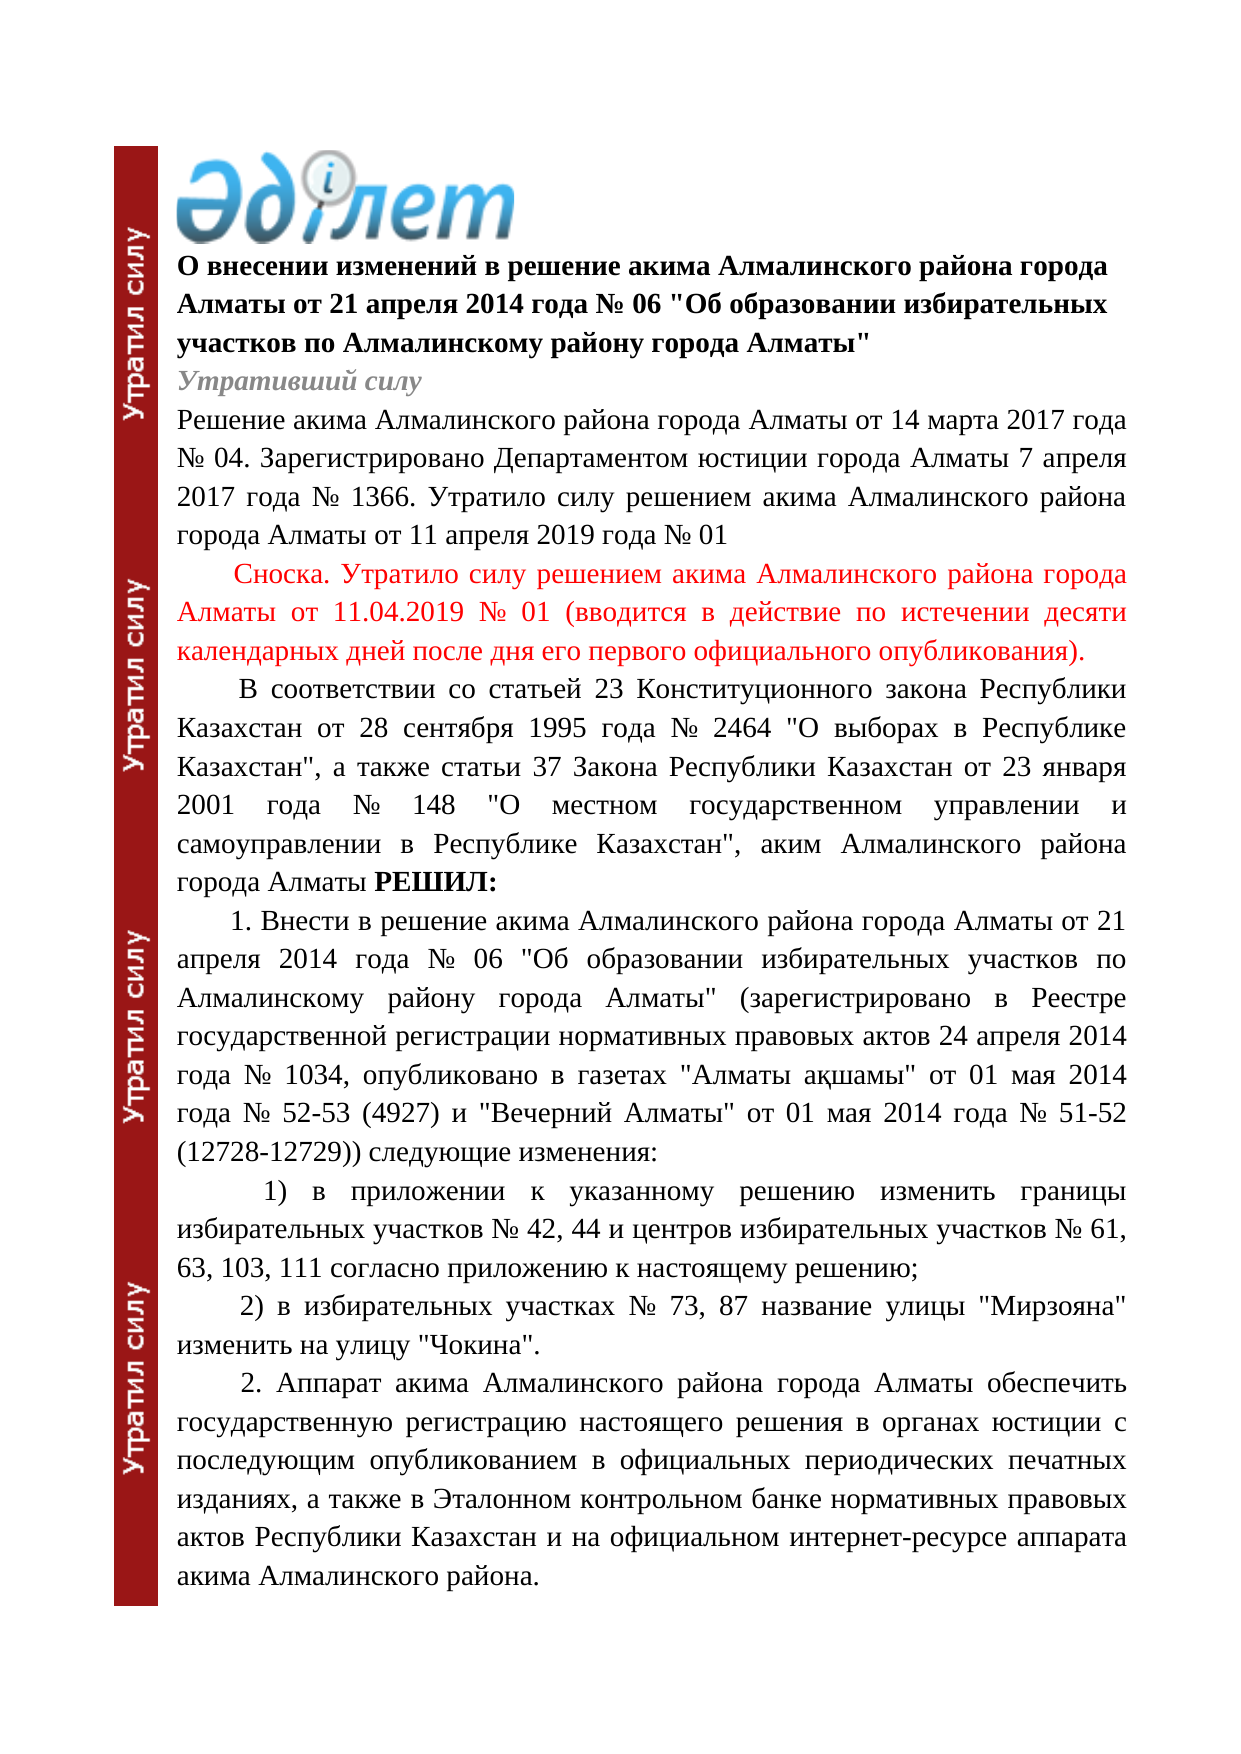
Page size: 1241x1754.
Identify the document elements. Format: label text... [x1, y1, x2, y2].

picture [176, 150, 515, 244]
text 2) в избирательных участках № 73, 87 название улицы "Мирзояна" изменить на улицу "Чокина". [112, 1288, 1128, 1360]
picture [114, 667, 158, 672]
picture [114, 1283, 158, 1288]
text Сноска. Утратило силу решением акима Алмалинского района города Алматы от 11.04.2019 № 01 (вводится в действие по истечении десяти календарных дней после дня его первого официального опубликования). [112, 556, 1128, 667]
text 1. Внести в решение акима Алмалинского района города Алматы от 21 апреля 2014 года № 06 "Об образовании избирательных участков по Алмалинскому району города Алматы" (зарегистрировано в Реестре государственной регистрации нормативных правовых актов 24 апреля 2014 года № 1034, опубликовано в газетах "Алматы ақшамы" от 01 мая 2014 года № 52-53 (4927) и "Вечерний Алматы" от 01 мая 2014 года № 51-52 (12728-12729)) следующие изменения: [112, 903, 1128, 1168]
picture [114, 551, 158, 556]
picture [114, 1360, 158, 1365]
text Утративший силу [112, 363, 1128, 397]
text Решение акима Алмалинского района города Алматы от 14 марта 2017 года № 04. Зарегистрировано Департаментом юстиции города Алматы 7 апреля 2017 года № 1366. Утратило силу решением акима Алмалинского района города Алматы от 11 апреля 2019 года № 01 [112, 402, 1128, 551]
picture [114, 1168, 158, 1173]
picture [114, 1592, 158, 1606]
text 1) в приложении к указанному решению изменить границы избирательных участков № 42, 44 и центров избирательных участков № 61, 63, 103, 111 согласно приложению к настоящему решению; [112, 1173, 1128, 1283]
text В соответствии со статьей 23 Конституционного закона Республики Казахстан от 28 сентября 1995 года № 2464 "О выборах в Республике Казахстан", а также статьи 37 Закона Республики Казахстан от 23 января 2001 года № 148 "О местном государственном управлении и самоуправлении в Республике Казахстан", аким Алмалинского района города Алматы РЕШИЛ: [112, 672, 1128, 898]
picture [114, 397, 158, 402]
picture [114, 358, 158, 363]
text О внесении изменений в решение акима Алмалинского района города Алматы от 21 апреля 2014 года № 06 "Об образовании избирательных участков по Алмалинскому району города Алматы" [112, 248, 1128, 358]
text 2. Аппарат акима Алмалинского района города Алматы обеспечить государственную регистрацию настоящего решения в органах юстиции с последующим опубликованием в официальных периодических печатных изданиях, а также в Эталонном контрольном банке нормативных правовых актов Республики Казахстан и на официальном интернет-ресурсе аппарата акима Алмалинского района. [112, 1365, 1128, 1592]
picture [114, 898, 158, 903]
picture [114, 146, 158, 248]
